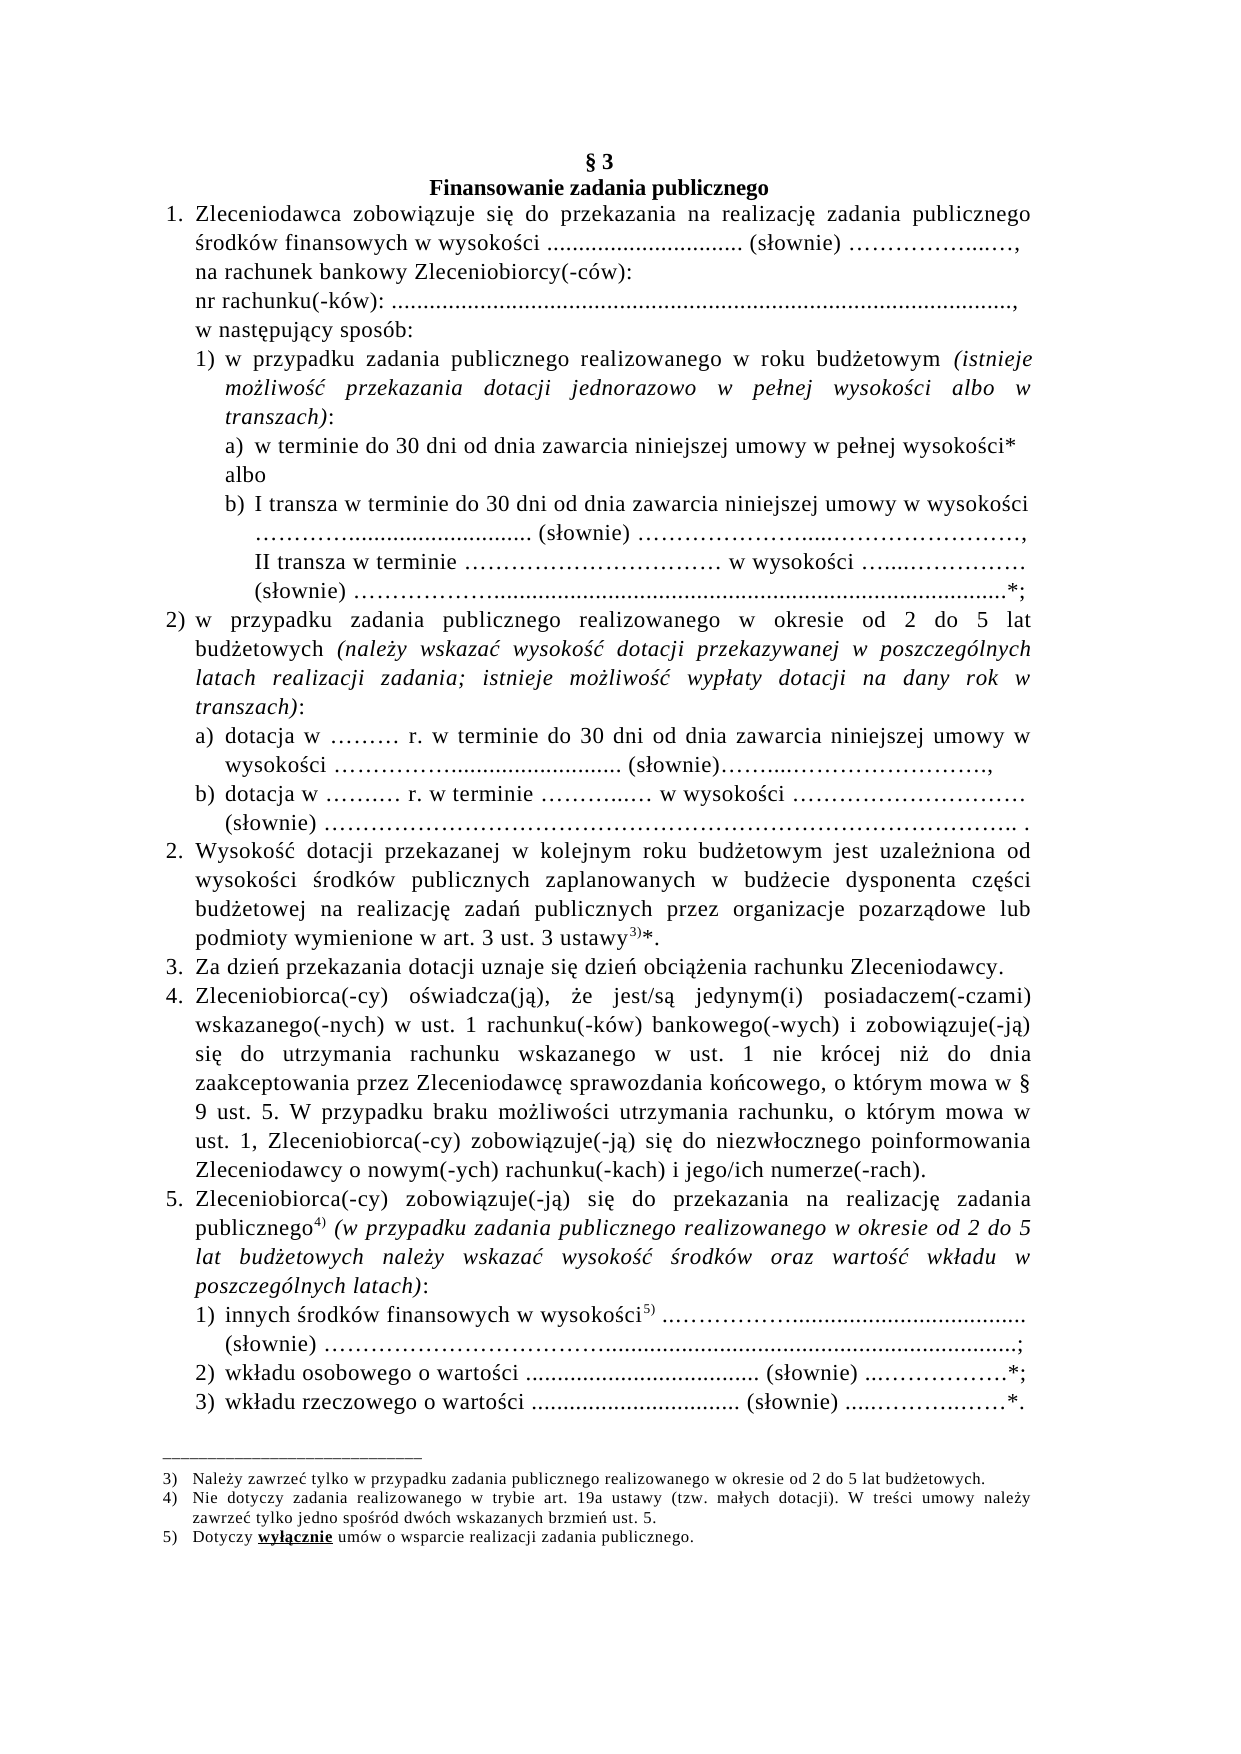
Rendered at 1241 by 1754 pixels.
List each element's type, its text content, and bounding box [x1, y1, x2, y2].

text 1) innych środków finansowych w wysokości5) ..……………..................................... [195, 1301, 1032, 1327]
text 2. Wysokość dotacji przekazanej w kolejnym roku budżetowym jest uzależniona od wysokości środków publicznych zaplanowanych w budżecie dysponenta części budżetowej na realizację zadań publicznych przez organizacje pozarządowe lub podmioty wymienione w art. 3 ust. 3 ustawy3)*. [166, 837, 1032, 951]
text a) w terminie do 30 dni od dnia zawarcia niniejszej umowy w pełnej wysokości* [225, 432, 1032, 458]
text na rachunek bankowy Zleceniobiorcy(-ców): [195, 258, 1032, 285]
text 3) wkładu rzeczowego o wartości ................................. (słownie) .....………..……*. [195, 1388, 1032, 1414]
text 4) Nie dotyczy zadania realizowanego w trybie art. 19a ustawy (tzw. małych dotacji). W treści umowy należy zawrzeć tylko jedno spośród dwóch wskazanych brzmień ust. 5. [163, 1488, 1032, 1527]
text 3. Za dzień przekazania dotacji uznaje się dzień obciążenia rachunku Zleceniodawcy. [166, 953, 1032, 980]
text b) dotacja w …….… r. w terminie ………...… w wysokości ………………………… [195, 779, 1032, 806]
text 2) w przypadku zadania publicznego realizowanego w okresie od 2 do 5 lat budżetowych (należy wskazać wysokość dotacji przekazywanej w poszczególnych latach realizacji zadania; istnieje możliwość wypłaty dotacji na dany rok w transzach): [166, 606, 1032, 719]
text 1) w przypadku zadania publicznego realizowanego w roku budżetowym (istnieje możliwość przekazania dotacji jednorazowo w pełnej wysokości albo w transzach): [195, 345, 1032, 429]
text 3) Należy zawrzeć tylko w przypadku zadania publicznego realizowanego w okresie od 2 do 5 lat budżetowych. [163, 1469, 1032, 1488]
text (słownie) …………………………………………………………………………….. . [225, 808, 1032, 835]
text 4. Zleceniobiorca(-cy) oświadcza(ją), że jest/są jedynym(i) posiadaczem(-czami) wskazanego(-nych) w ust. 1 rachunku(-ków) bankowego(-wych) i zobowiązuje(-ją) się do utrzymania rachunku wskazanego w ust. 1 nie krócej niż do dnia zaakceptowania przez Zleceniodawcę sprawozdania końcowego, o którym mowa w § 9 ust. 5. W przypadku braku możliwości utrzymania rachunku, o którym mowa w ust. 1, Zleceniobiorca(-cy) zobowiązuje(-ją) się do niezwłocznego poinformowania Zleceniodawcy o nowym(-ych) rachunku(-kach) i jego/ich numerze(-rach). [166, 982, 1032, 1182]
text 5. Zleceniobiorca(-cy) zobowiązuje(-ją) się do przekazania na realizację zadania publicznego4) (w przypadku zadania publicznego realizowanego w okresie od 2 do 5 lat budżetowych należy wskazać wysokość środków oraz wartość wkładu w poszczególnych latach): [166, 1185, 1032, 1298]
text nr rachunku(-ków): .................................................................................................., [195, 287, 1032, 314]
text w następujący sposób: [195, 316, 1032, 343]
text a) dotacja w ……… r. w terminie do 30 dni od dnia zawarcia niniejszej umowy w wysokości ……………........................... (słownie)……....……………………., [195, 722, 1032, 777]
text 2) wkładu osobowego o wartości ..................................... (słownie) ...…………….*; [195, 1359, 1032, 1385]
text (słownie) ……………….................................................................................*; [254, 577, 1032, 603]
text albo [225, 461, 1032, 487]
text …………............................. (słownie) ………………….....……………………, [254, 519, 1032, 545]
text Finansowanie zadania publicznego [166, 174, 1032, 200]
text b) I transza w terminie do 30 dni od dnia zawarcia niniejszej umowy w wysokości [225, 490, 1032, 516]
text II transza w terminie …………………………… w wysokości …....…………… [254, 548, 1032, 574]
text (słownie) ……………………………….................................................................; [225, 1330, 1032, 1356]
text § 3 [166, 148, 1032, 174]
text _____________________________ [163, 1442, 1032, 1461]
text 1. Zleceniodawca zobowiązuje się do przekazania na realizację zadania publicznego środków finansowych w wysokości ............................... (słownie) ……………....…, [166, 200, 1032, 256]
text 5) Dotyczy wyłącznie umów o wsparcie realizacji zadania publicznego. [163, 1527, 1032, 1546]
